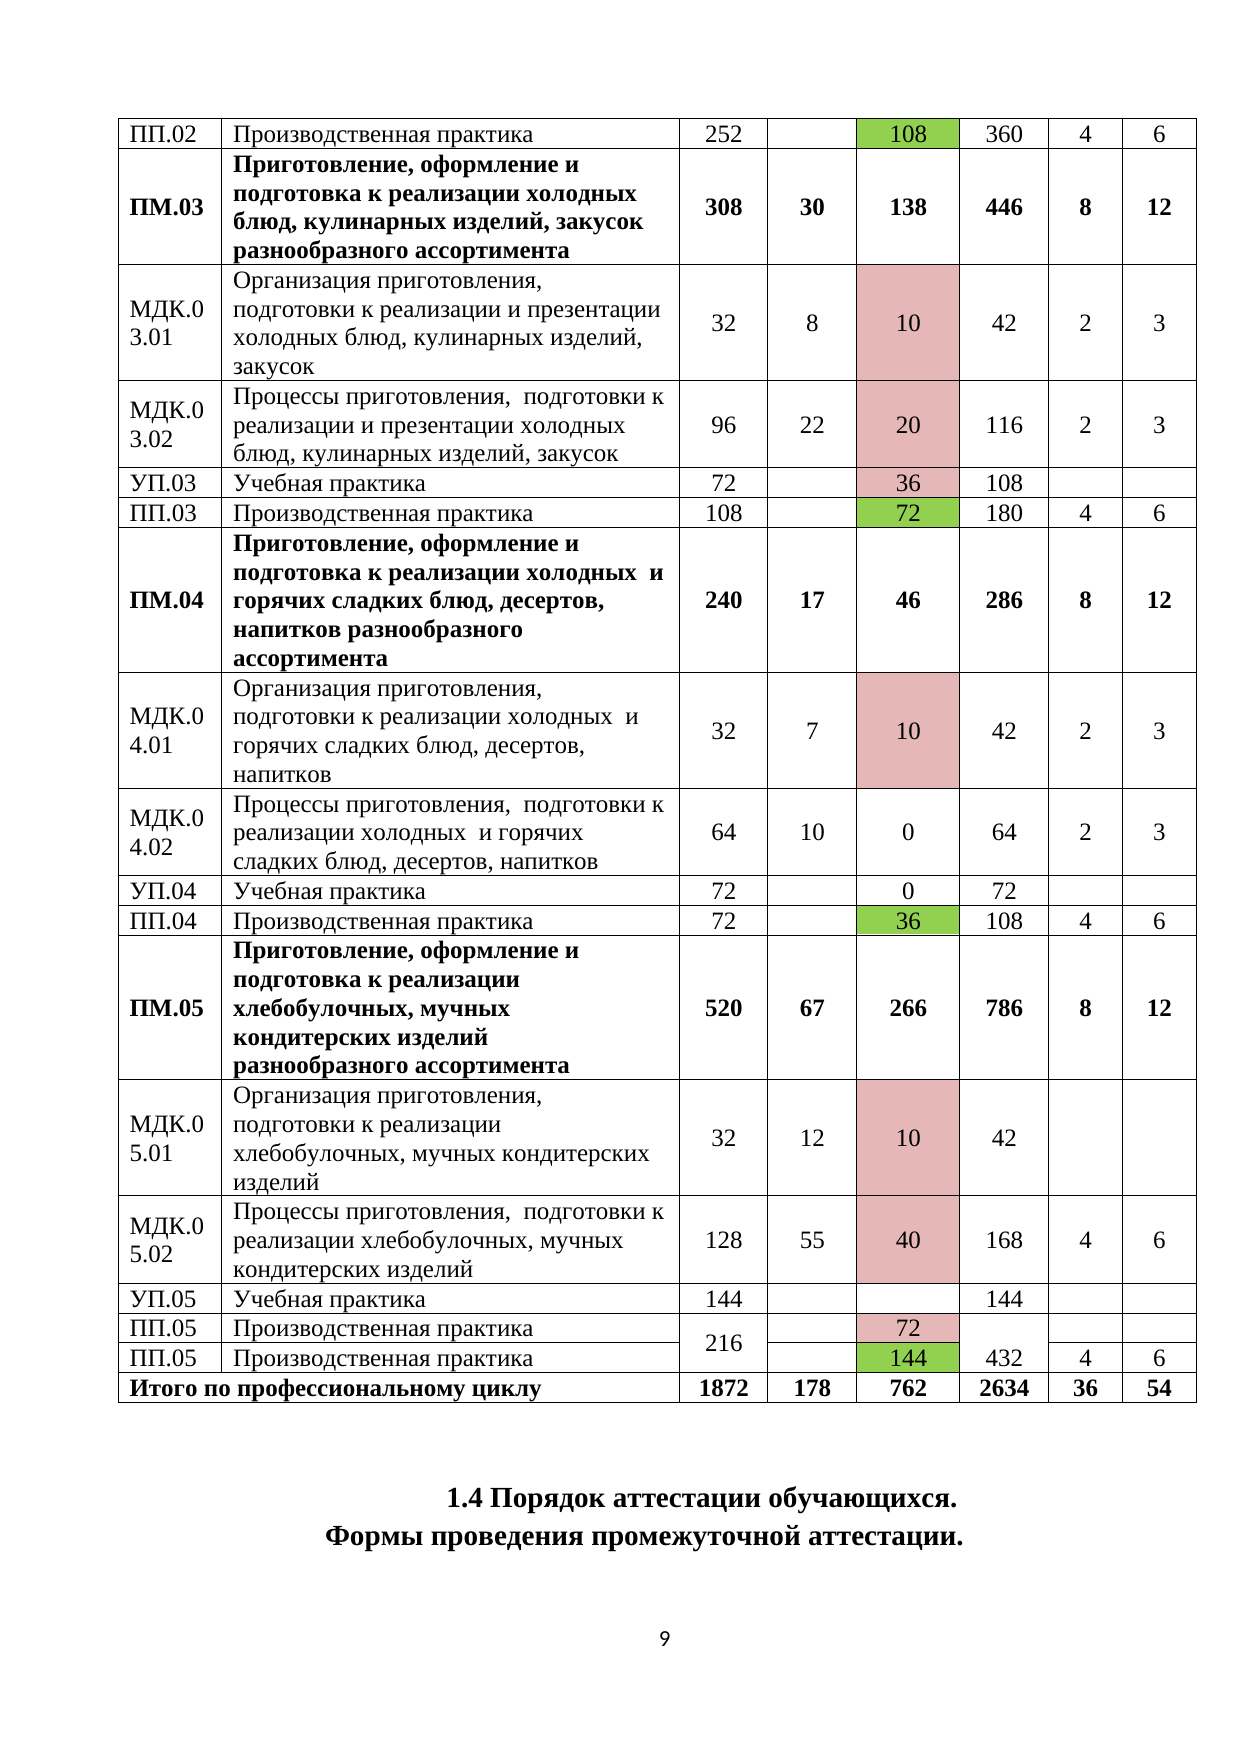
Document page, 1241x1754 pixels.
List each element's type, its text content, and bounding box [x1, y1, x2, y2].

table_cell 22 [768, 381, 856, 467]
table_cell 67 [768, 936, 856, 1079]
table_cell ПП.05 [119, 1314, 221, 1342]
table_cell 6 [1123, 1343, 1196, 1372]
table_cell Производственная практика [222, 119, 679, 148]
table_cell 10 [857, 1080, 959, 1195]
table_cell 72 [680, 906, 767, 934]
table_cell Организация приготовления, подготовки к реализации холодных и горячих сладких блюд, десертов, напитков [222, 673, 679, 788]
table_cell [1123, 1080, 1196, 1195]
table_cell 72 [960, 876, 1048, 905]
table_cell 55 [768, 1196, 856, 1283]
table_cell 12 [768, 1080, 856, 1195]
table_cell Учебная практика [222, 876, 679, 905]
table_cell [768, 906, 856, 934]
table_cell 32 [680, 673, 767, 788]
table_cell 3 [1123, 673, 1196, 788]
table_cell 42 [960, 1080, 1048, 1195]
table_cell 432 [960, 1314, 1048, 1372]
table_cell 8 [1049, 528, 1122, 672]
table_cell 2 [1049, 265, 1122, 380]
table_cell 42 [960, 265, 1048, 380]
table_cell [1049, 1314, 1122, 1342]
table_cell 8 [768, 265, 856, 380]
table_cell 4 [1049, 906, 1122, 934]
table_cell 144 [857, 1343, 959, 1372]
table_cell 786 [960, 936, 1048, 1079]
table_cell 12 [1123, 528, 1196, 672]
table_cell Производственная практика [222, 1343, 679, 1372]
table_cell 266 [857, 936, 959, 1079]
table_cell МДК.04.01 [119, 673, 221, 788]
table_cell 360 [960, 119, 1048, 148]
table_cell МДК.05.02 [119, 1196, 221, 1283]
table_cell 0 [857, 789, 959, 875]
table_cell 54 [1123, 1373, 1196, 1402]
table_cell 64 [960, 789, 1048, 875]
table_cell 308 [680, 149, 767, 264]
table_cell 116 [960, 381, 1048, 467]
table_cell Учебная практика [222, 468, 679, 497]
table_cell 72 [857, 498, 959, 527]
table_cell 446 [960, 149, 1048, 264]
table_cell 2 [1049, 381, 1122, 467]
table_cell ПП.03 [119, 498, 221, 527]
table_cell 32 [680, 1080, 767, 1195]
table_cell 108 [680, 498, 767, 527]
table_cell 2 [1049, 789, 1122, 875]
table_cell МДК.04.02 [119, 789, 221, 875]
table_cell ПП.05 [119, 1343, 221, 1372]
table_cell 4 [1049, 498, 1122, 527]
table_cell 10 [857, 673, 959, 788]
table_cell [1049, 468, 1122, 497]
table_cell Организация приготовления, подготовки к реализации хлебобулочных, мучных кондитерских изделий [222, 1080, 679, 1195]
table_cell ПМ.04 [119, 528, 221, 672]
table_cell 3 [1123, 381, 1196, 467]
table_cell [768, 468, 856, 497]
table_cell 6 [1123, 906, 1196, 934]
table_cell 240 [680, 528, 767, 672]
table_cell [1123, 468, 1196, 497]
table_cell Производственная практика [222, 906, 679, 934]
table_cell [1123, 876, 1196, 905]
table_cell 20 [857, 381, 959, 467]
table_cell [1123, 1314, 1196, 1342]
table_cell 252 [680, 119, 767, 148]
table_cell 6 [1123, 1196, 1196, 1283]
table_cell 108 [857, 119, 959, 148]
table_cell Итого по профессиональному циклу [119, 1373, 679, 1402]
table_cell 6 [1123, 119, 1196, 148]
table_cell 286 [960, 528, 1048, 672]
table_cell [768, 876, 856, 905]
table_cell Производственная практика [222, 1314, 679, 1342]
list 1.4 Порядок аттестации обучающихся. [252, 1480, 1152, 1513]
table_cell 17 [768, 528, 856, 672]
table_cell [1123, 1284, 1196, 1312]
table_cell Процессы приготовления, подготовки к реализации холодных и горячих сладких блюд, десертов, напитков [222, 789, 679, 875]
table_cell 64 [680, 789, 767, 875]
table_cell Организация приготовления, подготовки к реализации и презентации холодных блюд, кулинарных изделий, закусок [222, 265, 679, 380]
table_cell МДК.03.02 [119, 381, 221, 467]
table_cell 10 [768, 789, 856, 875]
table_cell 144 [680, 1284, 767, 1312]
table_cell МДК.03.01 [119, 265, 221, 380]
table_cell [1049, 876, 1122, 905]
table_cell 178 [768, 1373, 856, 1402]
table_cell Приготовление, оформление и подготовка к реализации хлебобулочных, мучных кондитерских изделий разнообразного ассортимента [222, 936, 679, 1079]
table_cell Приготовление, оформление и подготовка к реализации холодных и горячих сладких блюд, десертов, напитков разнообразного ассортимента [222, 528, 679, 672]
table_cell 168 [960, 1196, 1048, 1283]
table_cell УП.05 [119, 1284, 221, 1312]
table_cell 216 [680, 1314, 767, 1372]
table_cell ПМ.03 [119, 149, 221, 264]
table_cell 42 [960, 673, 1048, 788]
table_cell 30 [768, 149, 856, 264]
table_cell 1872 [680, 1373, 767, 1402]
table_cell 12 [1123, 149, 1196, 264]
table_cell ПП.04 [119, 906, 221, 934]
table_cell Процессы приготовления, подготовки к реализации хлебобулочных, мучных кондитерских изделий [222, 1196, 679, 1283]
table_cell 108 [960, 906, 1048, 934]
table_cell 2 [1049, 673, 1122, 788]
table_cell 32 [680, 265, 767, 380]
table_cell 128 [680, 1196, 767, 1283]
table_cell 520 [680, 936, 767, 1079]
table_cell 6 [1123, 498, 1196, 527]
table_cell Учебная практика [222, 1284, 679, 1312]
table_cell [1049, 1080, 1122, 1195]
table_cell 8 [1049, 149, 1122, 264]
table_cell 8 [1049, 936, 1122, 1079]
table_cell 36 [1049, 1373, 1122, 1402]
table_cell 138 [857, 149, 959, 264]
table_cell 96 [680, 381, 767, 467]
list Формы проведения промежуточной аттестации. [252, 1518, 1152, 1552]
table_cell 72 [680, 468, 767, 497]
table_cell УП.04 [119, 876, 221, 905]
table_cell 46 [857, 528, 959, 672]
table_cell [768, 498, 856, 527]
table_cell Производственная практика [222, 498, 679, 527]
table_cell 3 [1123, 265, 1196, 380]
table_cell УП.03 [119, 468, 221, 497]
table_cell 762 [857, 1373, 959, 1402]
table_cell 3 [1123, 789, 1196, 875]
table_cell 36 [857, 906, 959, 934]
table_cell 4 [1049, 1196, 1122, 1283]
table_cell ПП.02 [119, 119, 221, 148]
table_cell 7 [768, 673, 856, 788]
table_cell 40 [857, 1196, 959, 1283]
table_cell [768, 1314, 856, 1342]
table_cell [768, 1343, 856, 1372]
table_cell МДК.05.01 [119, 1080, 221, 1195]
table_cell [857, 1284, 959, 1312]
table_cell [1049, 1284, 1122, 1312]
table_cell 144 [960, 1284, 1048, 1312]
table_cell 2634 [960, 1373, 1048, 1402]
table_cell 108 [960, 468, 1048, 497]
table_cell Процессы приготовления, подготовки к реализации и презентации холодных блюд, кулинарных изделий, закусок [222, 381, 679, 467]
table_cell 72 [857, 1314, 959, 1342]
table_cell 72 [680, 876, 767, 905]
table_cell ПМ.05 [119, 936, 221, 1079]
table_cell [768, 119, 856, 148]
table_cell 10 [857, 265, 959, 380]
table_cell Приготовление, оформление и подготовка к реализации холодных блюд, кулинарных изделий, закусок разнообразного ассортимента [222, 149, 679, 264]
table_cell 36 [857, 468, 959, 497]
table_cell 4 [1049, 119, 1122, 148]
table_cell 4 [1049, 1343, 1122, 1372]
table_cell 180 [960, 498, 1048, 527]
table_cell 12 [1123, 936, 1196, 1079]
table_cell [768, 1284, 856, 1312]
table_cell 0 [857, 876, 959, 905]
